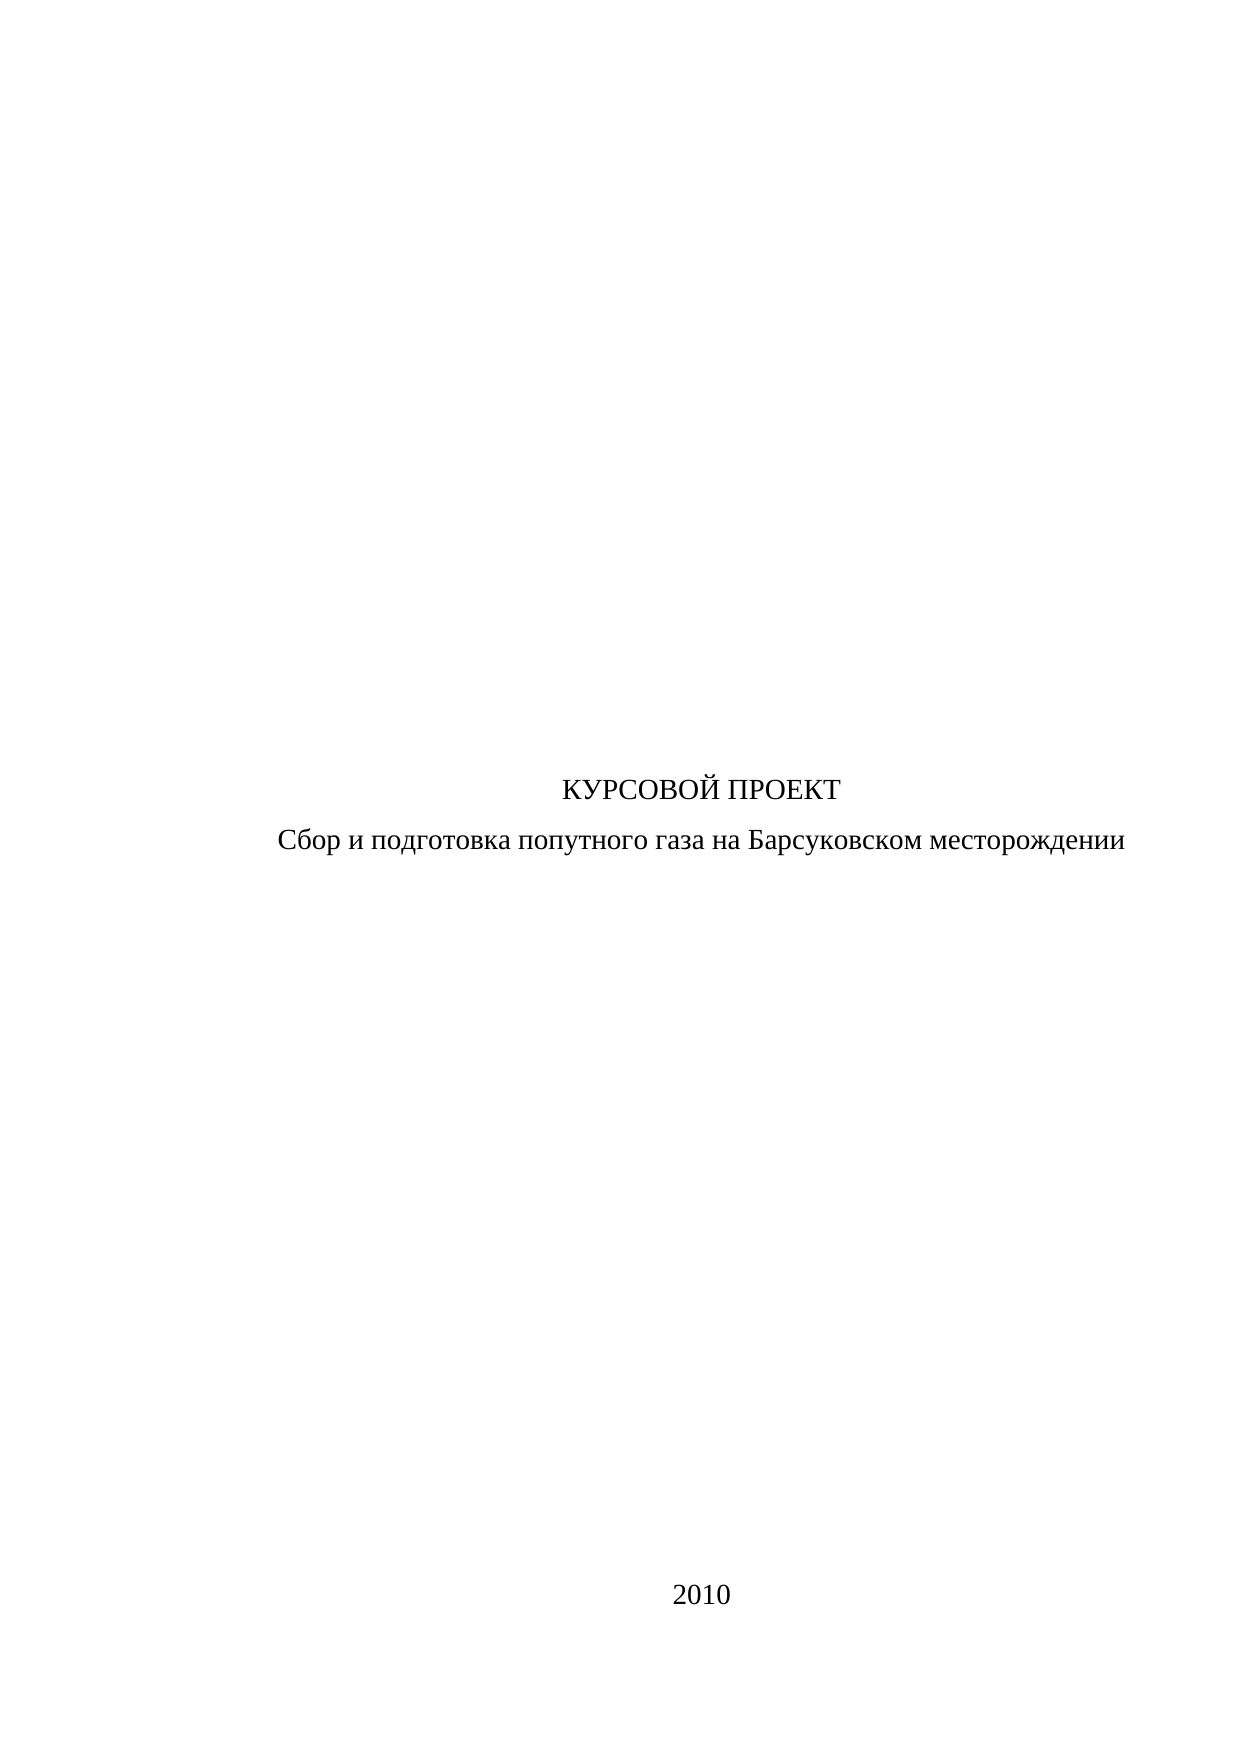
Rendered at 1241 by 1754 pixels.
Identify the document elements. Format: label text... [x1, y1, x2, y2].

text 2010 [177, 1577, 1152, 1611]
subtitle КУРСОВой проект [177, 772, 1152, 806]
text Сбор и подготовка попутного газа на Барсуковском месторождении [177, 822, 1152, 856]
